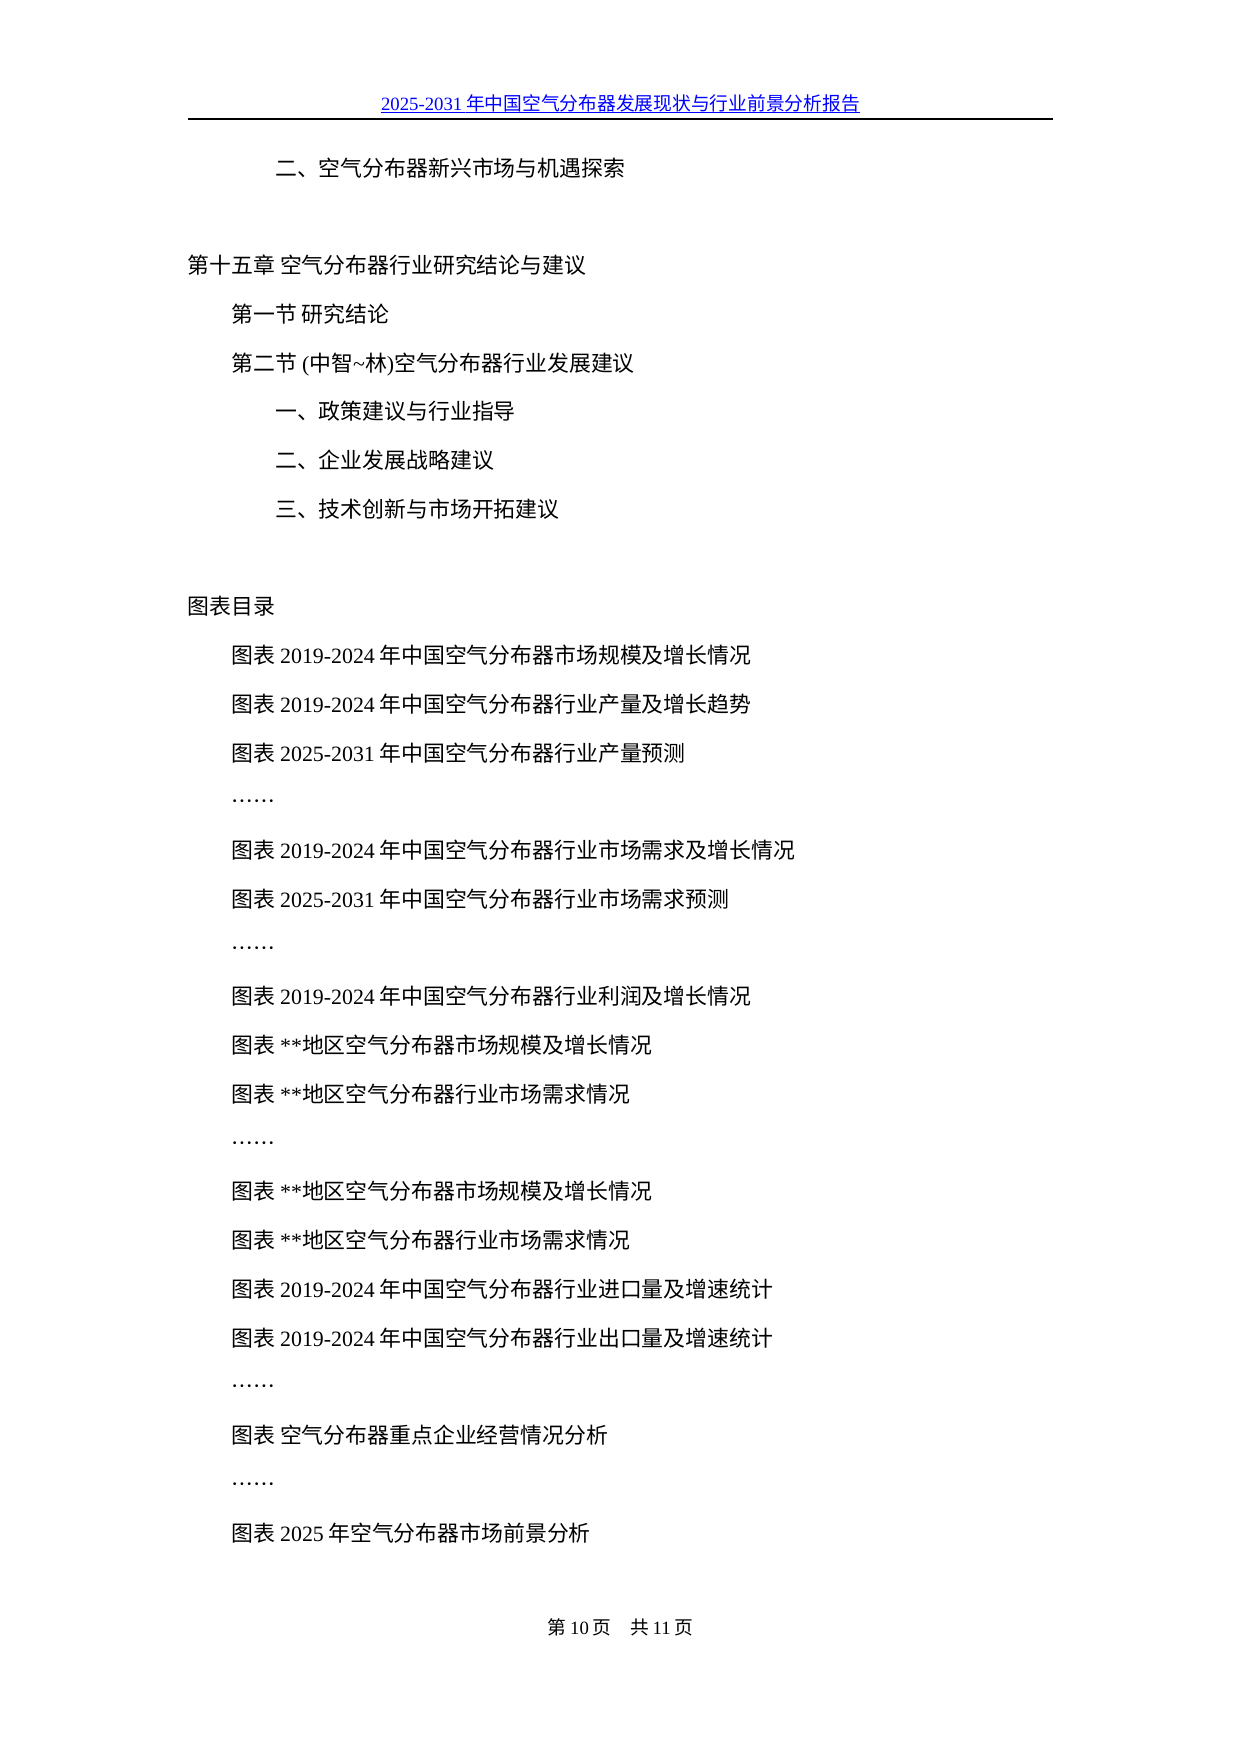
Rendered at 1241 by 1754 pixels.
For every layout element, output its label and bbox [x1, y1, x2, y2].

text [187, 150, 1053, 1548]
